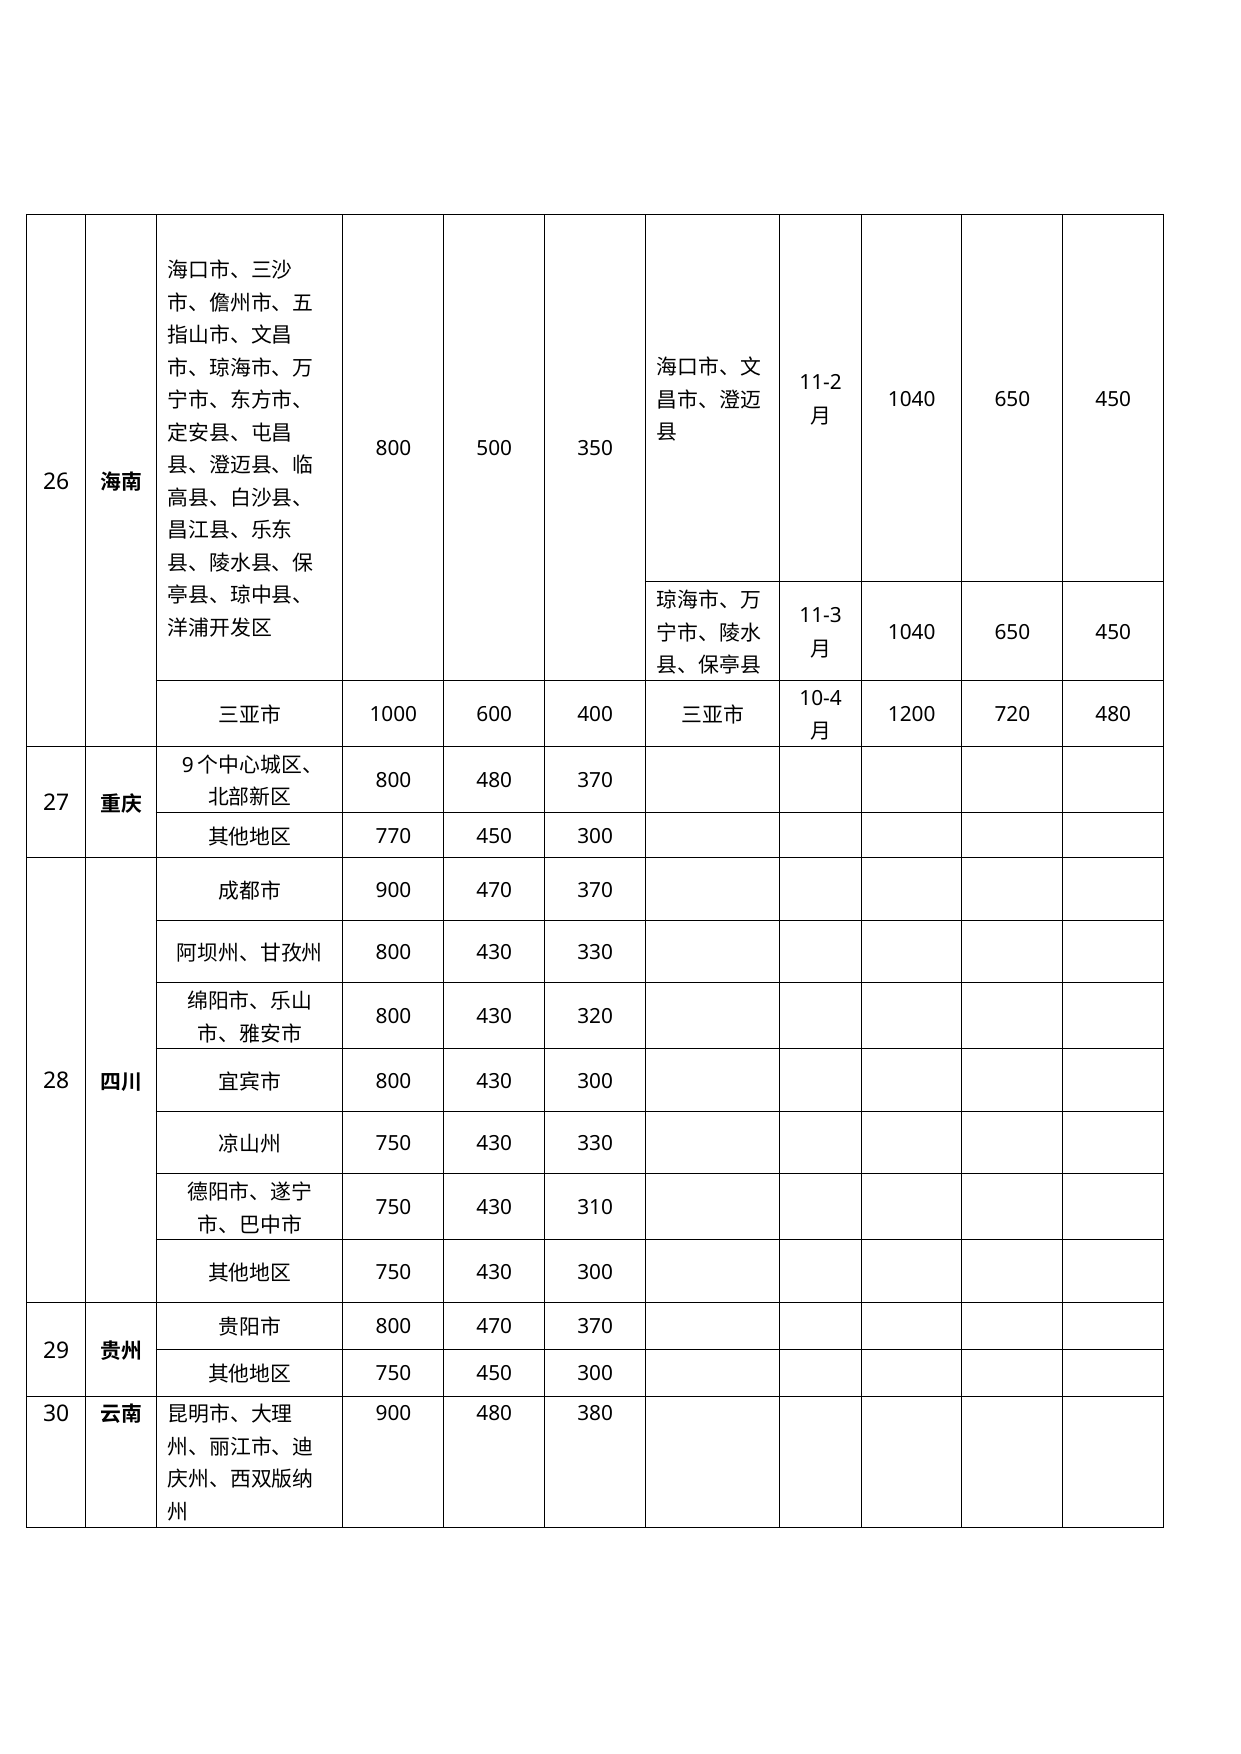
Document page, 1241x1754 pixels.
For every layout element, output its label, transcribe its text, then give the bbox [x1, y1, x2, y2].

table_cell [962, 1240, 1062, 1302]
table_cell [862, 1397, 961, 1527]
table_cell 28 [27, 858, 85, 1302]
table_cell [862, 983, 961, 1048]
table_cell [1063, 1303, 1163, 1349]
table_cell 10-4月 [780, 681, 861, 746]
table_cell [962, 1112, 1062, 1173]
table_cell [1063, 983, 1163, 1048]
table_cell 29 [27, 1303, 85, 1396]
table_cell 其他地区 [157, 1350, 342, 1396]
table_cell 9个中心城区、北部新区 [157, 747, 342, 812]
table_cell 其他地区 [157, 1240, 342, 1302]
table_cell [780, 1174, 861, 1239]
table_cell 300 [545, 1049, 645, 1111]
table_cell [1063, 1112, 1163, 1173]
table_cell 三亚市 [646, 681, 779, 746]
table_cell [1063, 1049, 1163, 1111]
table_cell 770 [343, 813, 443, 857]
table_cell [862, 1112, 961, 1173]
table_cell 云南 [86, 1397, 156, 1527]
table_cell 350 [545, 215, 645, 680]
table_cell 阿坝州、甘孜州 [157, 921, 342, 982]
table_cell 480 [1063, 681, 1163, 746]
table_cell 370 [545, 747, 645, 812]
table_cell 400 [545, 681, 645, 746]
table_cell 成都市 [157, 858, 342, 920]
table_cell [646, 1174, 779, 1239]
table_cell [646, 1049, 779, 1111]
table_cell 430 [444, 1112, 544, 1173]
table_cell [780, 983, 861, 1048]
table_cell 900 [343, 858, 443, 920]
table_cell [862, 1049, 961, 1111]
table_cell [862, 813, 961, 857]
table_cell [646, 813, 779, 857]
table_cell [780, 1350, 861, 1396]
table_cell [646, 1397, 779, 1527]
table_cell [646, 983, 779, 1048]
table_cell [1063, 1350, 1163, 1396]
table_cell 800 [343, 215, 443, 680]
table_cell [646, 1240, 779, 1302]
table_cell 450 [444, 813, 544, 857]
table_cell 1040 [862, 582, 961, 680]
table_cell [1063, 1240, 1163, 1302]
table_cell 310 [545, 1174, 645, 1239]
table_cell [646, 747, 779, 812]
table_cell 470 [444, 1303, 544, 1349]
table_cell 三亚市 [157, 681, 342, 746]
table_cell 重庆 [86, 747, 156, 857]
table_cell 11-2月 [780, 215, 861, 581]
table_cell 470 [444, 858, 544, 920]
table_cell 26 [27, 215, 85, 746]
table_cell 四川 [86, 858, 156, 1302]
table_cell 750 [343, 1240, 443, 1302]
table_cell 430 [444, 1174, 544, 1239]
table_cell [646, 1303, 779, 1349]
table_cell 贵阳市 [157, 1303, 342, 1349]
table_cell 430 [444, 983, 544, 1048]
table_cell 海口市、文昌市、澄迈县 [646, 215, 779, 581]
table_cell [1063, 1397, 1163, 1527]
table_cell [862, 1303, 961, 1349]
table_cell [962, 747, 1062, 812]
table_cell 宜宾市 [157, 1049, 342, 1111]
table_cell 其他地区 [157, 813, 342, 857]
table_cell [780, 1049, 861, 1111]
table_cell 370 [545, 1303, 645, 1349]
table_cell 海南 [86, 215, 156, 746]
table_cell 900 [343, 1397, 443, 1527]
table_cell 800 [343, 1303, 443, 1349]
table_cell 海口市、三沙市、儋州市、五指山市、文昌市、琼海市、万宁市、东方市、定安县、屯昌县、澄迈县、临高县、白沙县、昌江县、乐东县、陵水县、保亭县、琼中县、洋浦开发区 [157, 215, 342, 680]
table_cell [646, 858, 779, 920]
table_cell 绵阳市、乐山市、雅安市 [157, 983, 342, 1048]
table_cell 昆明市、大理州、丽江市、迪庆州、西双版纳州 [157, 1397, 342, 1527]
table_cell 320 [545, 983, 645, 1048]
table_cell 370 [545, 858, 645, 920]
table_cell 430 [444, 1049, 544, 1111]
table_cell [780, 747, 861, 812]
table_cell 720 [962, 681, 1062, 746]
table_cell [1063, 921, 1163, 982]
table_cell [862, 1174, 961, 1239]
table_cell 11-3月 [780, 582, 861, 680]
table_cell 贵州 [86, 1303, 156, 1396]
table_cell 300 [545, 1350, 645, 1396]
table_cell 330 [545, 1112, 645, 1173]
table_cell [962, 813, 1062, 857]
table_cell 30 [27, 1397, 85, 1527]
table_cell 330 [545, 921, 645, 982]
table_cell 800 [343, 921, 443, 982]
table_cell [862, 1350, 961, 1396]
table_cell [962, 1397, 1062, 1527]
table_cell 1200 [862, 681, 961, 746]
table_cell [780, 858, 861, 920]
table_cell 750 [343, 1350, 443, 1396]
table_cell [780, 1112, 861, 1173]
table_cell [1063, 1174, 1163, 1239]
table_cell [646, 1350, 779, 1396]
table_cell 450 [1063, 215, 1163, 581]
table_cell 600 [444, 681, 544, 746]
table_cell [962, 1303, 1062, 1349]
table_cell [1063, 813, 1163, 857]
table_cell 450 [444, 1350, 544, 1396]
table_cell 380 [545, 1397, 645, 1527]
table_cell [1063, 858, 1163, 920]
table_cell 800 [343, 983, 443, 1048]
table_cell 450 [1063, 582, 1163, 680]
table_cell 750 [343, 1174, 443, 1239]
table_cell 300 [545, 813, 645, 857]
table_cell 430 [444, 921, 544, 982]
table_cell [962, 1174, 1062, 1239]
table_cell 480 [444, 1397, 544, 1527]
table_cell [780, 921, 861, 982]
table_cell 德阳市、遂宁市、巴中市 [157, 1174, 342, 1239]
table_cell [862, 921, 961, 982]
table_cell 300 [545, 1240, 645, 1302]
table_cell 凉山州 [157, 1112, 342, 1173]
table_cell [780, 1397, 861, 1527]
table_cell [962, 921, 1062, 982]
table_cell 650 [962, 582, 1062, 680]
table_cell [862, 1240, 961, 1302]
table_cell [1063, 747, 1163, 812]
table_cell 800 [343, 747, 443, 812]
table_cell 1040 [862, 215, 961, 581]
table_cell [780, 813, 861, 857]
table_cell 27 [27, 747, 85, 857]
table_cell 500 [444, 215, 544, 680]
table_cell [962, 983, 1062, 1048]
table_cell 800 [343, 1049, 443, 1111]
table_cell [646, 1112, 779, 1173]
table_cell [646, 921, 779, 982]
table_cell 430 [444, 1240, 544, 1302]
table_cell [962, 858, 1062, 920]
table_cell 1000 [343, 681, 443, 746]
table_cell [780, 1240, 861, 1302]
table_cell 650 [962, 215, 1062, 581]
table_cell [962, 1049, 1062, 1111]
table_cell 琼海市、万宁市、陵水县、保亭县 [646, 582, 779, 680]
table_cell 480 [444, 747, 544, 812]
table_cell [780, 1303, 861, 1349]
table_cell [862, 858, 961, 920]
table_cell [862, 747, 961, 812]
table_cell [962, 1350, 1062, 1396]
table_cell 750 [343, 1112, 443, 1173]
